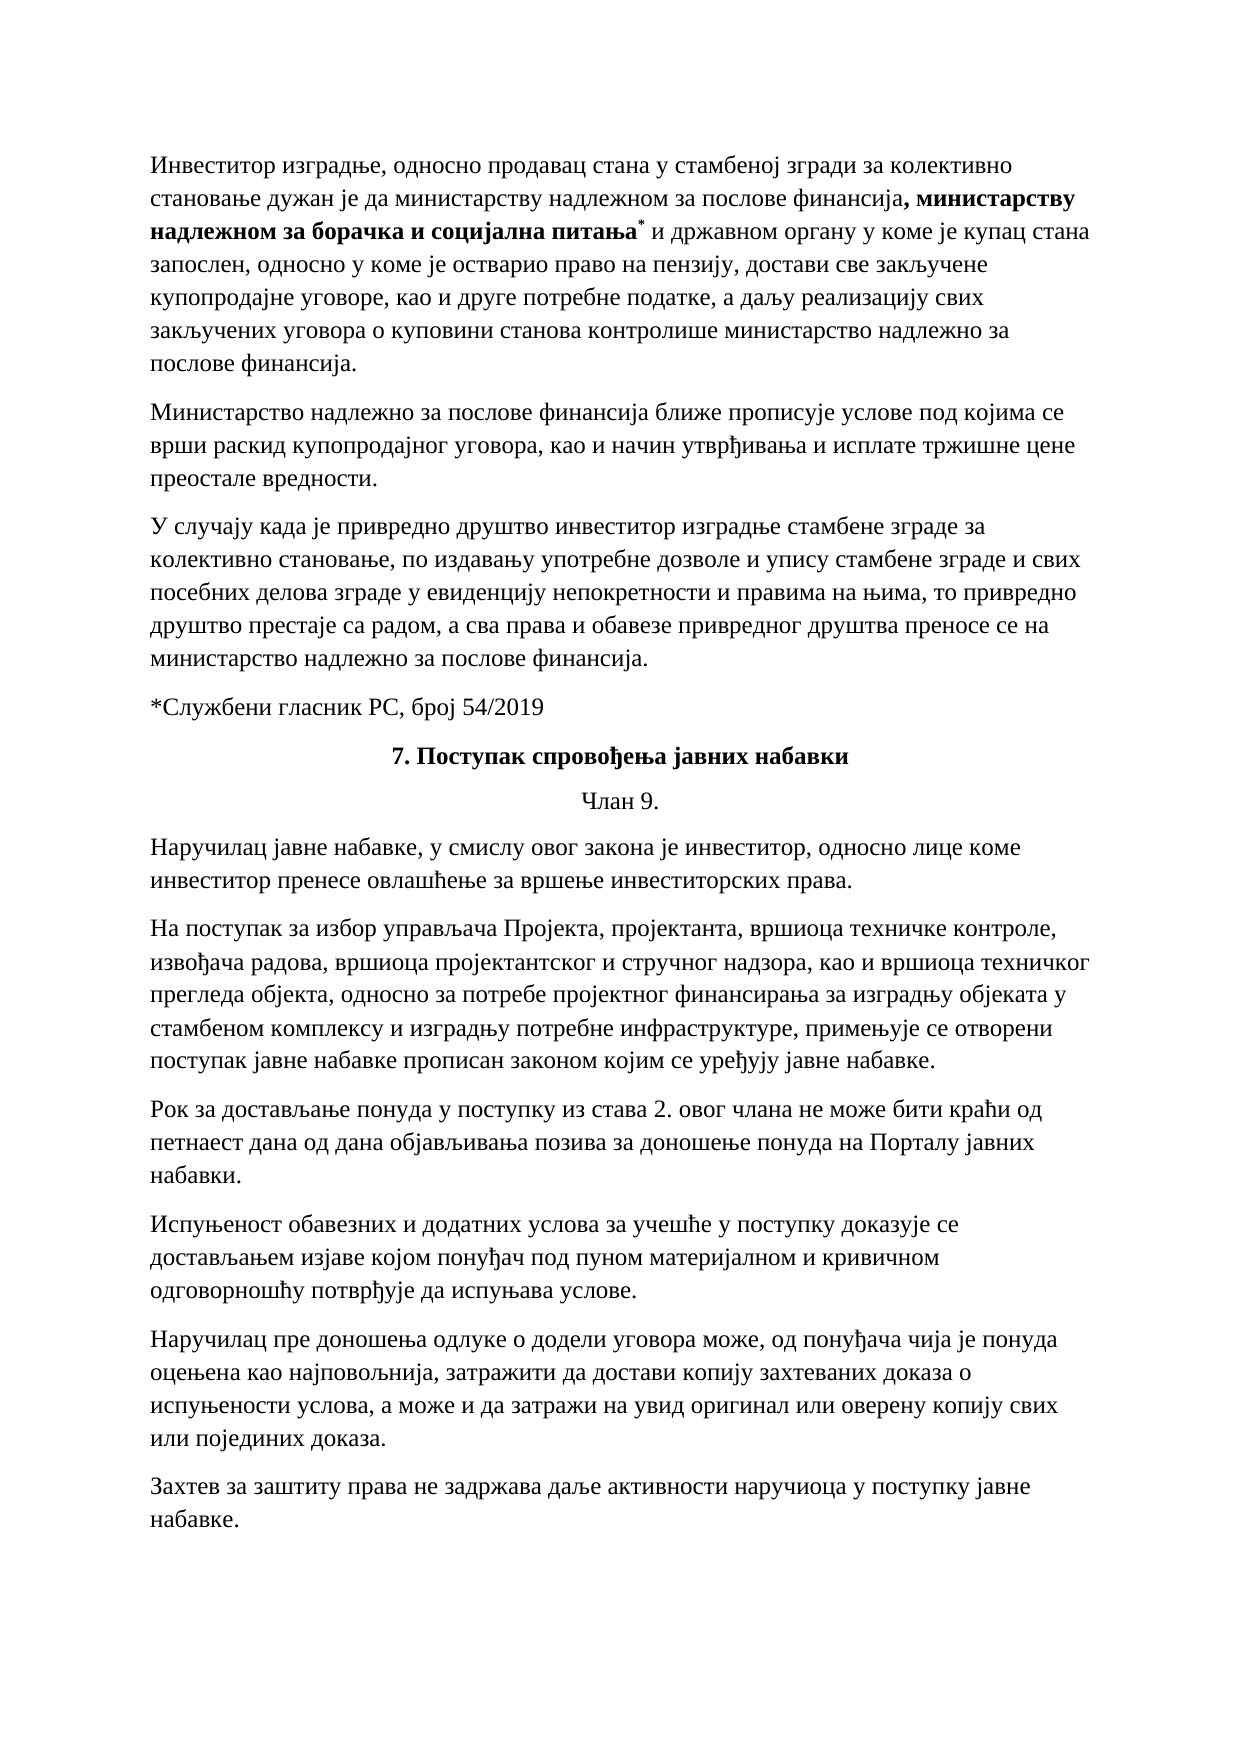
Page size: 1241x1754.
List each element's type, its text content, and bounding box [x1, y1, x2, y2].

text Инвеститор изградње, односно продавац стана у стамбеној згради за колективно становање дужан је да министарству надлежном за послове финансија, министарству надлежном за борачка и социјална питања* и државном органу у коме је купац стана запослен, односно у коме је остварио право на пензију, достави све закључене купопродајне уговоре, као и друге потребне податке, а даљу реализацију свих закључених уговора о куповини станова контролише министарство надлежно за послове финансија. [150, 150, 1090, 377]
text 7. Поступак спровођења јавних набавки [150, 741, 1090, 769]
text Наручилац јавне набавке, у смислу овог закона је инвеститор, односно лице коме инвеститор пренесе овлашћење за вршење инвеститорских права. [150, 832, 1090, 894]
text Министарство надлежно за послове финансија ближе прописује услове под којима се врши раскид купопродајног уговора, као и начин утврђивања и исплате тржишне цене преостале вредности. [150, 397, 1090, 492]
text Члан 9. [150, 786, 1090, 815]
text *Службени гласник РС, број 54/2019 [150, 692, 1090, 721]
text Захтев за заштиту права не задржава даље активности наручиоца у поступку јавне набавке. [150, 1471, 1090, 1533]
text На поступак за избор управљача Пројекта, пројектанта, вршиоца техничке контроле, извођача радова, вршиоца пројектантског и стручног надзора, као и вршиоца техничког прегледа објекта, односно за потребе пројектног финансирања за изградњу објеката у стамбеном комплексу и изградњу потребне инфраструктуре, примењује се отворени поступак јавне набавке прописан законом којим се уређују јавне набавке. [150, 913, 1090, 1074]
text Наручилац пре доношења одлуке о додели уговора може, од понуђача чија је понуда оцењена као најповољнија, затражити да достави копију захтеваних доказа о испуњености услова, а може и да затражи на увид оригинал или оверену копију свих или појединих доказа. [150, 1324, 1090, 1451]
text Испуњеност обавезних и додатних услова за учешће у поступку доказује се достављањем изјаве којом понуђач под пуном материјалном и кривичном одговорношћу потврђује да испуњава услове. [150, 1209, 1090, 1304]
text У случају када је привредно друштво инвеститор изградње стамбене зграде за колективно становање, по издавању употребне дозволе и упису стамбене зграде и свих посебних делова зграде у евиденцију непокретности и правима на њима, то привредно друштво престаје са радом, а сва права и обавезе привредног друштва преносе се на министарство надлежно за послове финансија. [150, 511, 1090, 672]
text Рок за достављање понуда у поступку из става 2. овог члана не може бити краћи од петнаест дана од дана објављивања позива за доношење понуда на Порталу јавних набавки. [150, 1094, 1090, 1189]
